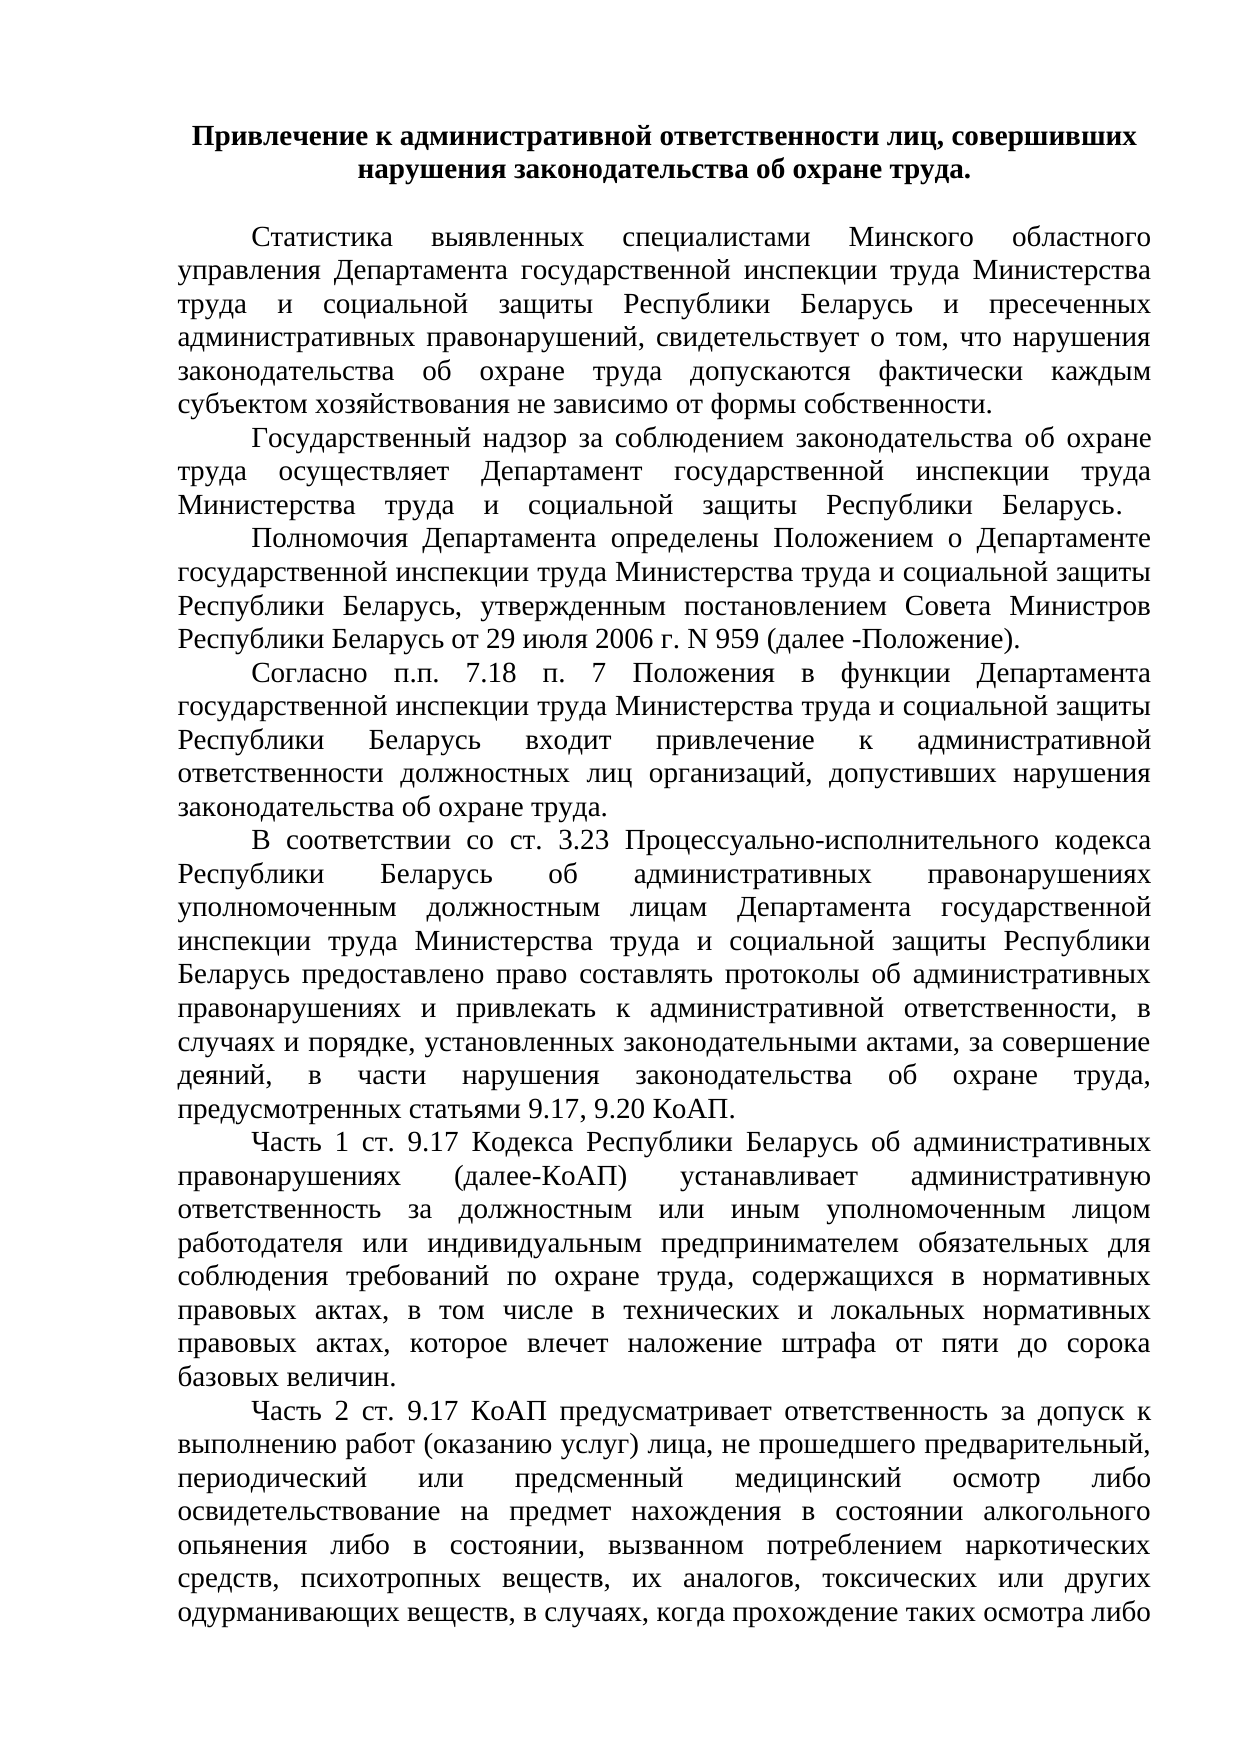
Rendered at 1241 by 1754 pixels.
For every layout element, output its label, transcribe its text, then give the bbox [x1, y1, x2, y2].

title Статистика выявленных специалистами Минского областного управления Департамента государственной инспекции труда Министерства труда и социальной защиты Республики Беларусь и пресеченных административных правонарушений, свидетельствует о том, что нарушения законодательства об охране труда допускаются фактически каждым субъектом хозяйствования не зависимо от формы собственности. [177, 219, 1152, 420]
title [177, 1393, 1152, 1627]
text Привлечение к административной ответственности лиц, совершивших нарушения законодательства об охране труда. [177, 118, 1152, 185]
title В соответствии со ст. 3.23 Процессуально-исполнительного кодекса Республики Беларусь об административных правонарушениях уполномоченным должностным лицам Департамента государственной инспекции труда Министерства труда и социальной защиты Республики Беларусь предоставлено право составлять протоколы об административных правонарушениях и привлекать к административной ответственности, в случаях и порядке, установленных законодательными актами, за совершение деяний, в части нарушения законодательства об охране труда, предусмотренных статьями 9.17, 9.20 КоАП. [177, 822, 1152, 1124]
title Согласно п.п. 7.18 п. 7 Положения в функции Департамента государственной инспекции труда Министерства труда и социальной защиты Республики Беларусь входит привлечение к административной ответственности должностных лиц организаций, допустивших нарушения законодательства об охране труда. [177, 655, 1152, 822]
text Государственный надзор за соблюдением законодательства об охране труда осуществляет Департамент государственной инспекции труда Министерства труда и социальной защиты Республики Беларусь. Полномочия Департамента определены Положением о Департаменте государственной инспекции труда Министерства труда и социальной защиты Республики Беларусь, утвержденным постановлением Совета Министров Республики Беларусь от 29 июля . N 959 (далее -Положение). [177, 420, 1152, 655]
title Часть 1 ст. 9.17 Кодекса Республики Беларусь об административных правонарушениях (далее-КоАП) устанавливает административную ответственность за должностным или иным уполномоченным лицом работодателя или индивидуальным предпринимателем обязательных для соблюдения требований по охране труда, содержащихся в нормативных правовых актах, в том числе в технических и локальных нормативных правовых актах, которое влечет наложение штрафа от пяти до сорока базовых величин. [177, 1124, 1152, 1393]
